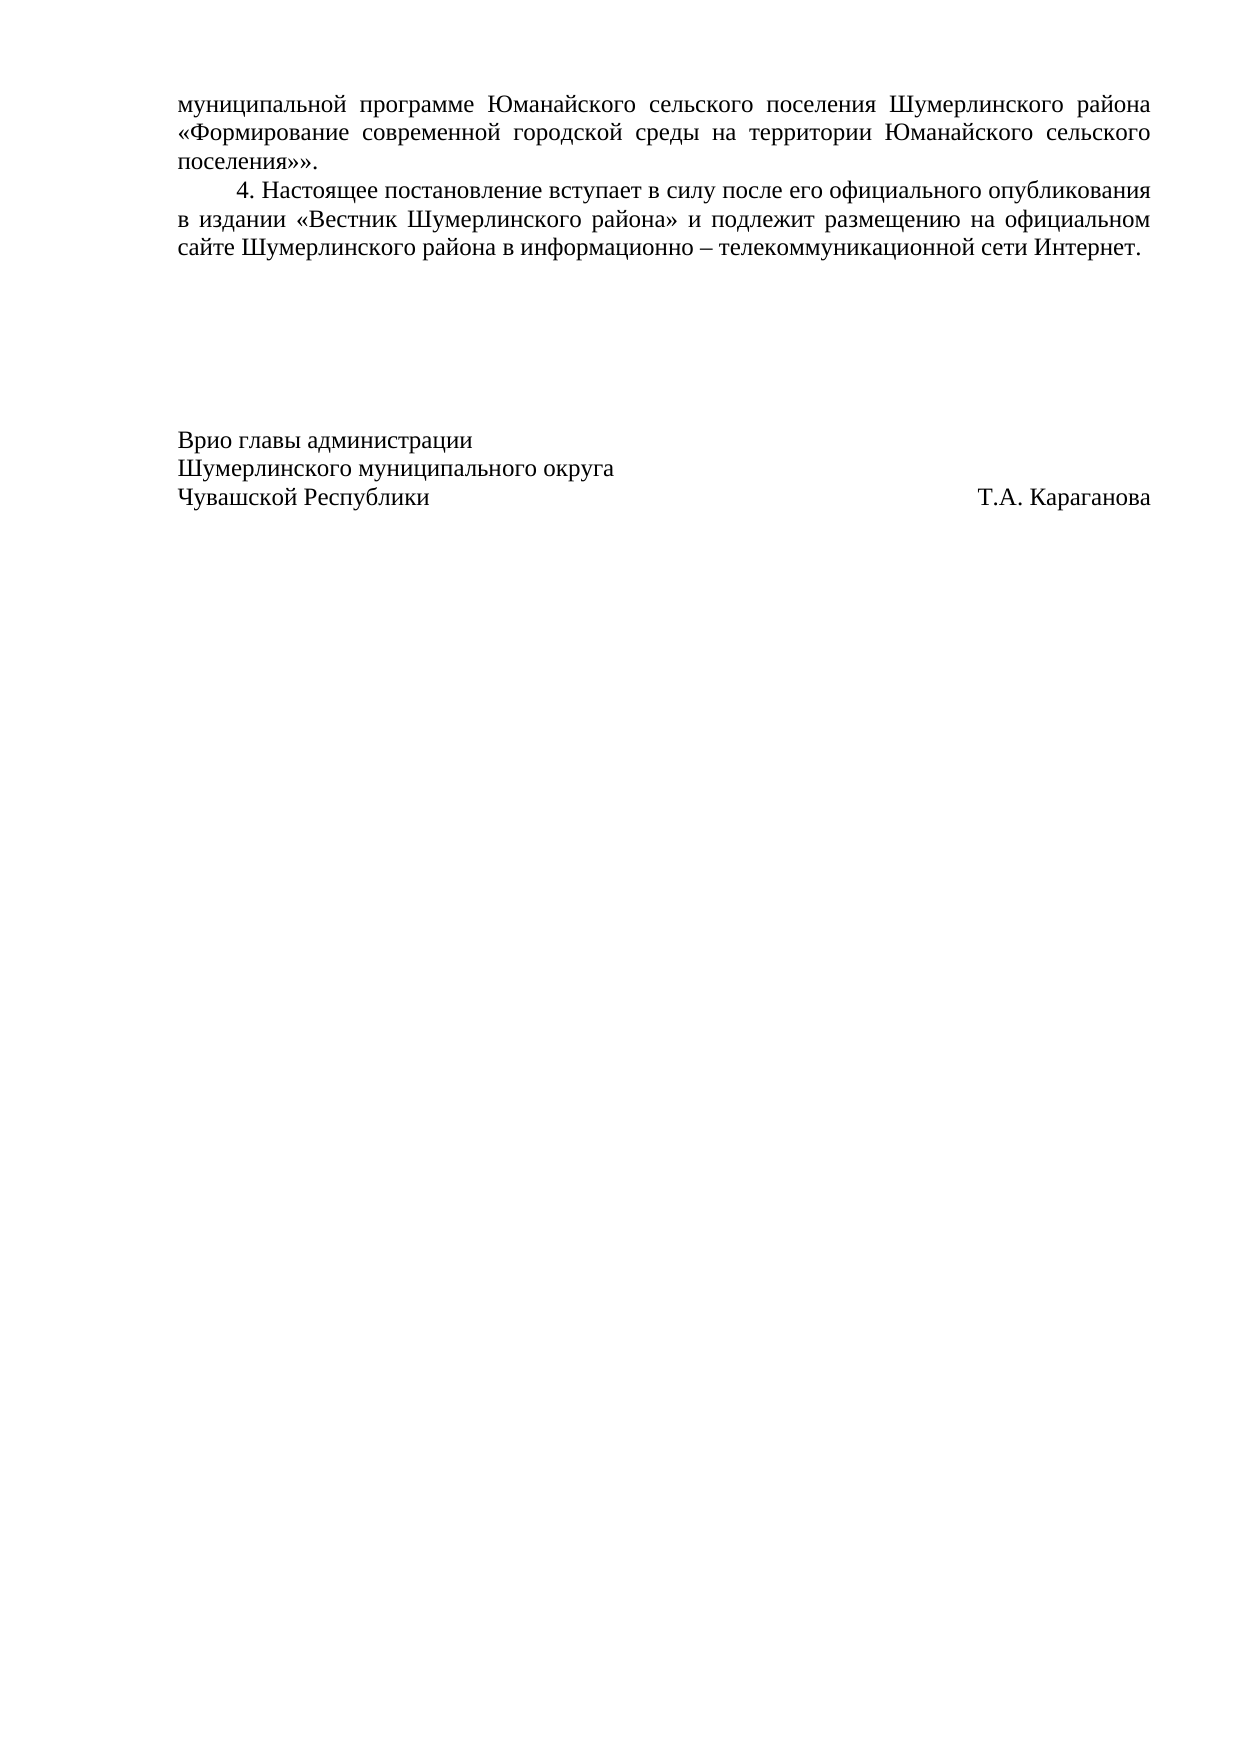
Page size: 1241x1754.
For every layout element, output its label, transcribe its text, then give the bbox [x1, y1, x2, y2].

text 4. Настоящее постановление вступает в силу после его официального опубликования в издании «Вестник Шумерлинского района» и подлежит размещению на официальном сайте Шумерлинского района в информационно – телекоммуникационной сети Интернет. [177, 175, 1152, 261]
text Врио главы администрации [177, 425, 1152, 453]
text Чувашской Республики Т.А. Караганова [177, 482, 1152, 511]
text Шумерлинского муниципального округа [177, 453, 1152, 482]
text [177, 89, 1152, 175]
